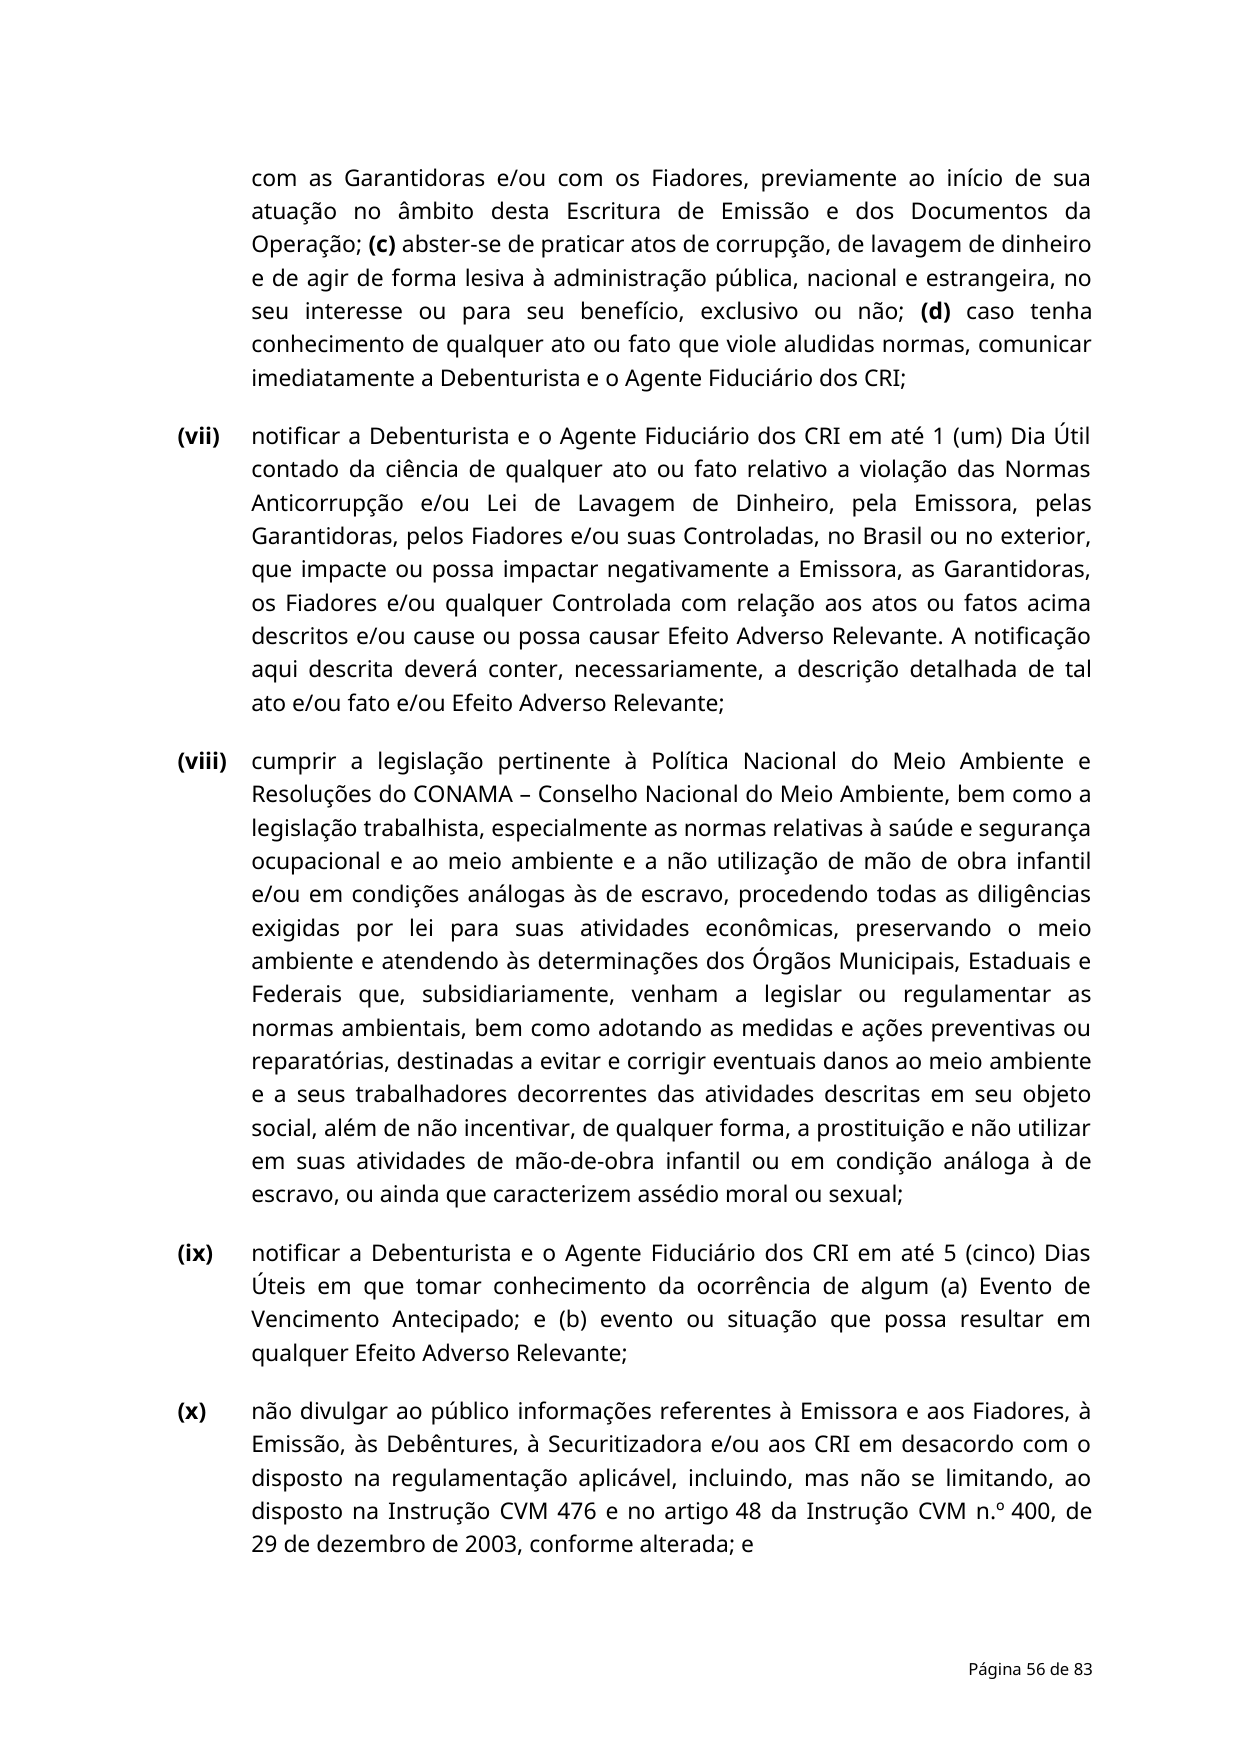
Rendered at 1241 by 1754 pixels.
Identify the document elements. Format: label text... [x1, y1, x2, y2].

list não divulgar ao público informações referentes à Emissora e aos Fiadores, à Emissão, às Debêntures, à Securitizadora e/ou aos CRI em desacordo com o disposto na regulamentação aplicável, incluindo, mas não se limitando, ao disposto na Instrução CVM 476 e no artigo 48 da Instrução CVM n.º 400, de 29 de dezembro de 2003, conforme alterada; e [177, 1393, 1092, 1559]
list notificar a Debenturista e o Agente Fiduciário dos CRI em até 5 (cinco) Dias Úteis em que tomar conhecimento da ocorrência de algum (a) Evento de Vencimento Antecipado; e (b) evento ou situação que possa resultar em qualquer Efeito Adverso Relevante; [177, 1234, 1092, 1368]
list cumprir a legislação pertinente à Política Nacional do Meio Ambiente e Resoluções do CONAMA – Conselho Nacional do Meio Ambiente, bem como a legislação trabalhista, especialmente as normas relativas à saúde e segurança ocupacional e ao meio ambiente e a não utilização de mão de obra infantil e/ou em condições análogas às de escravo, procedendo todas as diligências exigidas por lei para suas atividades econômicas, preservando o meio ambiente e atendendo às determinações dos Órgãos Municipais, Estaduais e Federais que, subsidiariamente, venham a legislar ou regulamentar as normas ambientais, bem como adotando as medidas e ações preventivas ou reparatórias, destinadas a evitar e corrigir eventuais danos ao meio ambiente e a seus trabalhadores decorrentes das atividades descritas em seu objeto social, além de não incentivar, de qualquer forma, a prostituição e não utilizar em suas atividades de mão-de-obra infantil ou em condição análoga à de escravo, ou ainda que caracterizem assédio moral ou sexual; [177, 743, 1092, 1209]
list notificar a Debenturista e o Agente Fiduciário dos CRI em até 1 (um) Dia Útil contado da ciência de qualquer ato ou fato relativo a violação das Normas Anticorrupção e/ou Lei de Lavagem de Dinheiro, pela Emissora, pelas Garantidoras, pelos Fiadores e/ou suas Controladas, no Brasil ou no exterior, que impacte ou possa impactar negativamente a Emissora, as Garantidoras, os Fiadores e/ou qualquer Controlada com relação aos atos ou fatos acima descritos e/ou cause ou possa causar Efeito Adverso Relevante. A notificação aqui descrita deverá conter, necessariamente, a descrição detalhada de tal ato e/ou fato e/ou Efeito Adverso Relevante; [177, 418, 1092, 718]
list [177, 159, 1092, 393]
